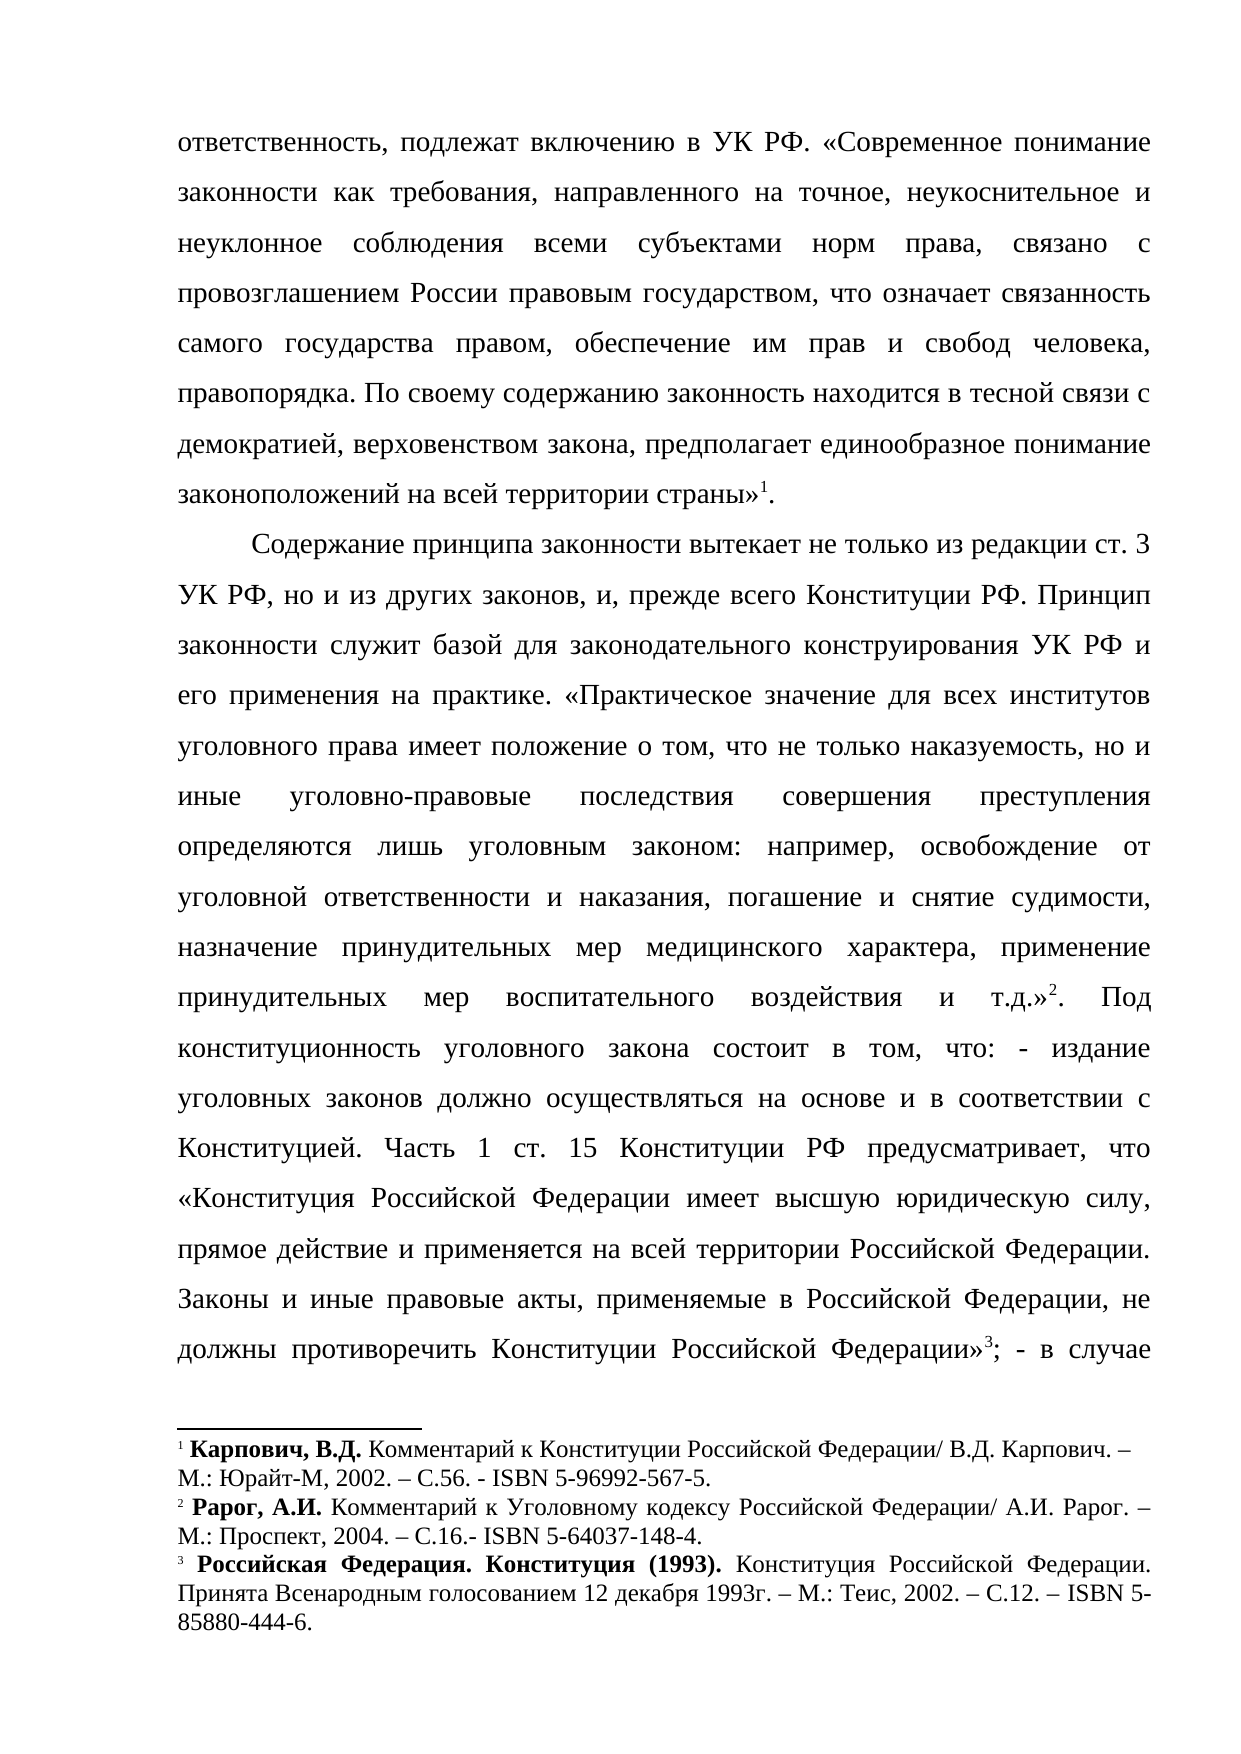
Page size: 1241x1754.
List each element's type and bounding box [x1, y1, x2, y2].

text [177, 527, 1152, 1365]
text [177, 124, 1152, 510]
